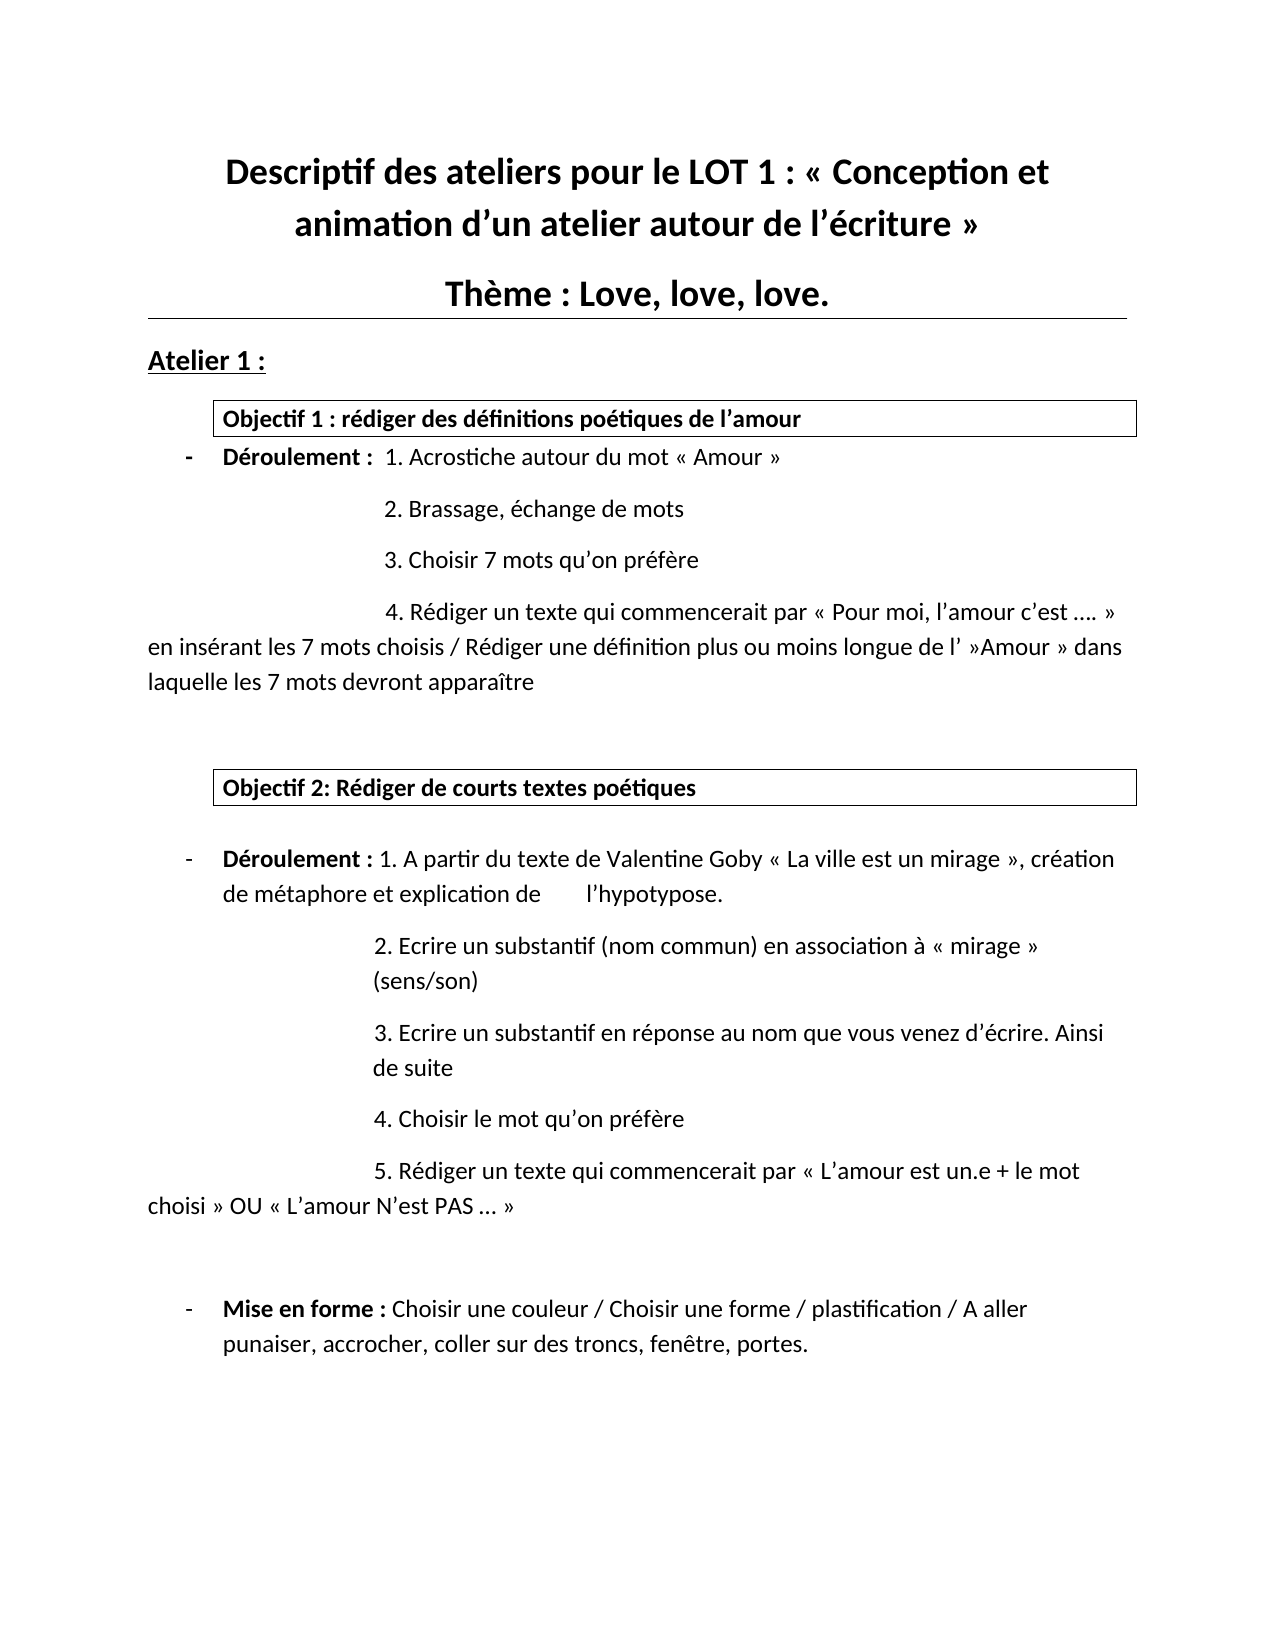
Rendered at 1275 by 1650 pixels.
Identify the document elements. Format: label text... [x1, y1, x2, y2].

text 2. Ecrire un substantif (nom commun) en association à « mirage » (sens/son) [373, 930, 1127, 996]
list Objectif 2: Rédiger de courts textes poétiques [214, 770, 1136, 805]
text 4. Rédiger un texte qui commencerait par « Pour moi, l’amour c’est …. » en insérant les 7 mots choisis / Rédiger une définition plus ou moins longue de l’ »Amour » dans laquelle les 7 mots devront apparaître [148, 596, 1127, 697]
text 3. Choisir 7 mots qu’on préfère [148, 544, 1127, 575]
text 4. Choisir le mot qu’on préfère [148, 1103, 1127, 1134]
text 2. Brassage, échange de mots [373, 493, 1127, 523]
list Déroulement : 1. A partir du texte de Valentine Goby « La ville est un mirage », création de métaphore et explication de l’hypotypose. [185, 843, 1127, 909]
text Atelier 1 : [148, 342, 1127, 378]
text Thème : Love, love, love. [148, 270, 1127, 318]
text 3. Ecrire un substantif en réponse au nom que vous venez d’écrire. Ainsi de suite [373, 1017, 1127, 1082]
text 5. Rédiger un texte qui commencerait par « L’amour est un.e + le mot choisi » OU « L’amour N’est PAS … » [148, 1155, 1127, 1221]
list Déroulement : 1. Acrostiche autour du mot « Amour » [185, 441, 1127, 472]
list Objectif 1 : rédiger des définitions poétiques de l’amour [214, 401, 1136, 436]
text Descriptif des ateliers pour le LOT 1 : « Conception et animation d’un atelier autour de l’écriture » [148, 148, 1127, 246]
list Mise en forme : Choisir une couleur / Choisir une forme / plastification / A aller punaiser, accrocher, coller sur des troncs, fenêtre, portes. [185, 1293, 1127, 1359]
